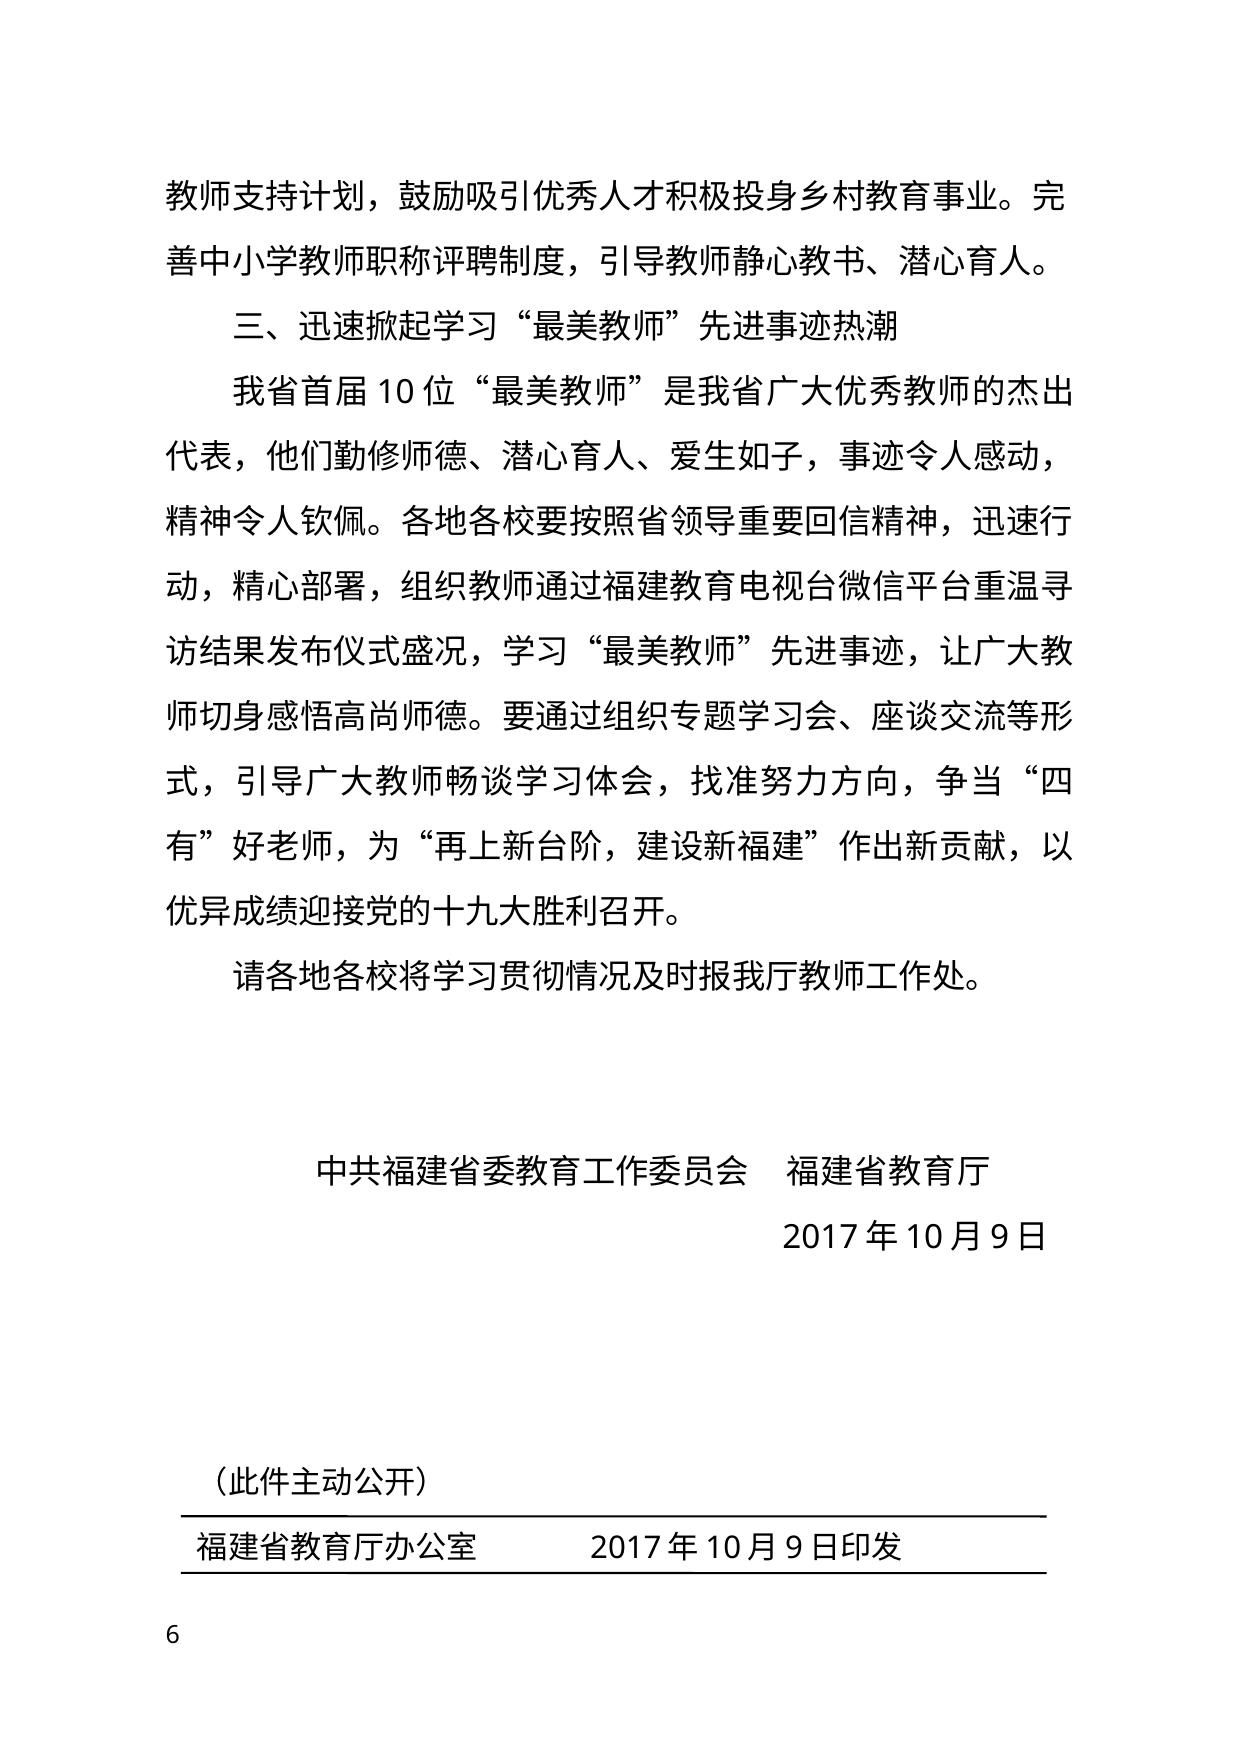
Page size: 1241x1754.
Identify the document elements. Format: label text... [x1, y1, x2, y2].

text 三、迅速掀起学习“最美教师”先进事迹热潮 [165, 292, 1075, 357]
text 福建省教育厅办公室 2017年10月9日印发 [165, 1512, 1075, 1577]
text 请各地各校将学习贯彻情况及时报我厅教师工作处。 [165, 942, 1075, 1007]
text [165, 162, 1075, 292]
text 中共福建省委教育工作委员会 福建省教育厅 [165, 1137, 1075, 1202]
text 2017年10月9日 [165, 1202, 1075, 1267]
text （此件主动公开） [165, 1447, 1075, 1512]
text 我省首届10位“最美教师”是我省广大优秀教师的杰出代表，他们勤修师德、潜心育人、爱生如子，事迹令人感动，精神令人钦佩。各地各校要按照省领导重要回信精神，迅速行动，精心部署，组织教师通过福建教育电视台微信平台重温寻访结果发布仪式盛况，学习“最美教师”先进事迹，让广大教师切身感悟高尚师德。要通过组织专题学习会、座谈交流等形式，引导广大教师畅谈学习体会，找准努力方向，争当“四有”好老师，为“再上新台阶，建设新福建”作出新贡献，以优异成绩迎接党的十九大胜利召开。 [165, 357, 1075, 942]
